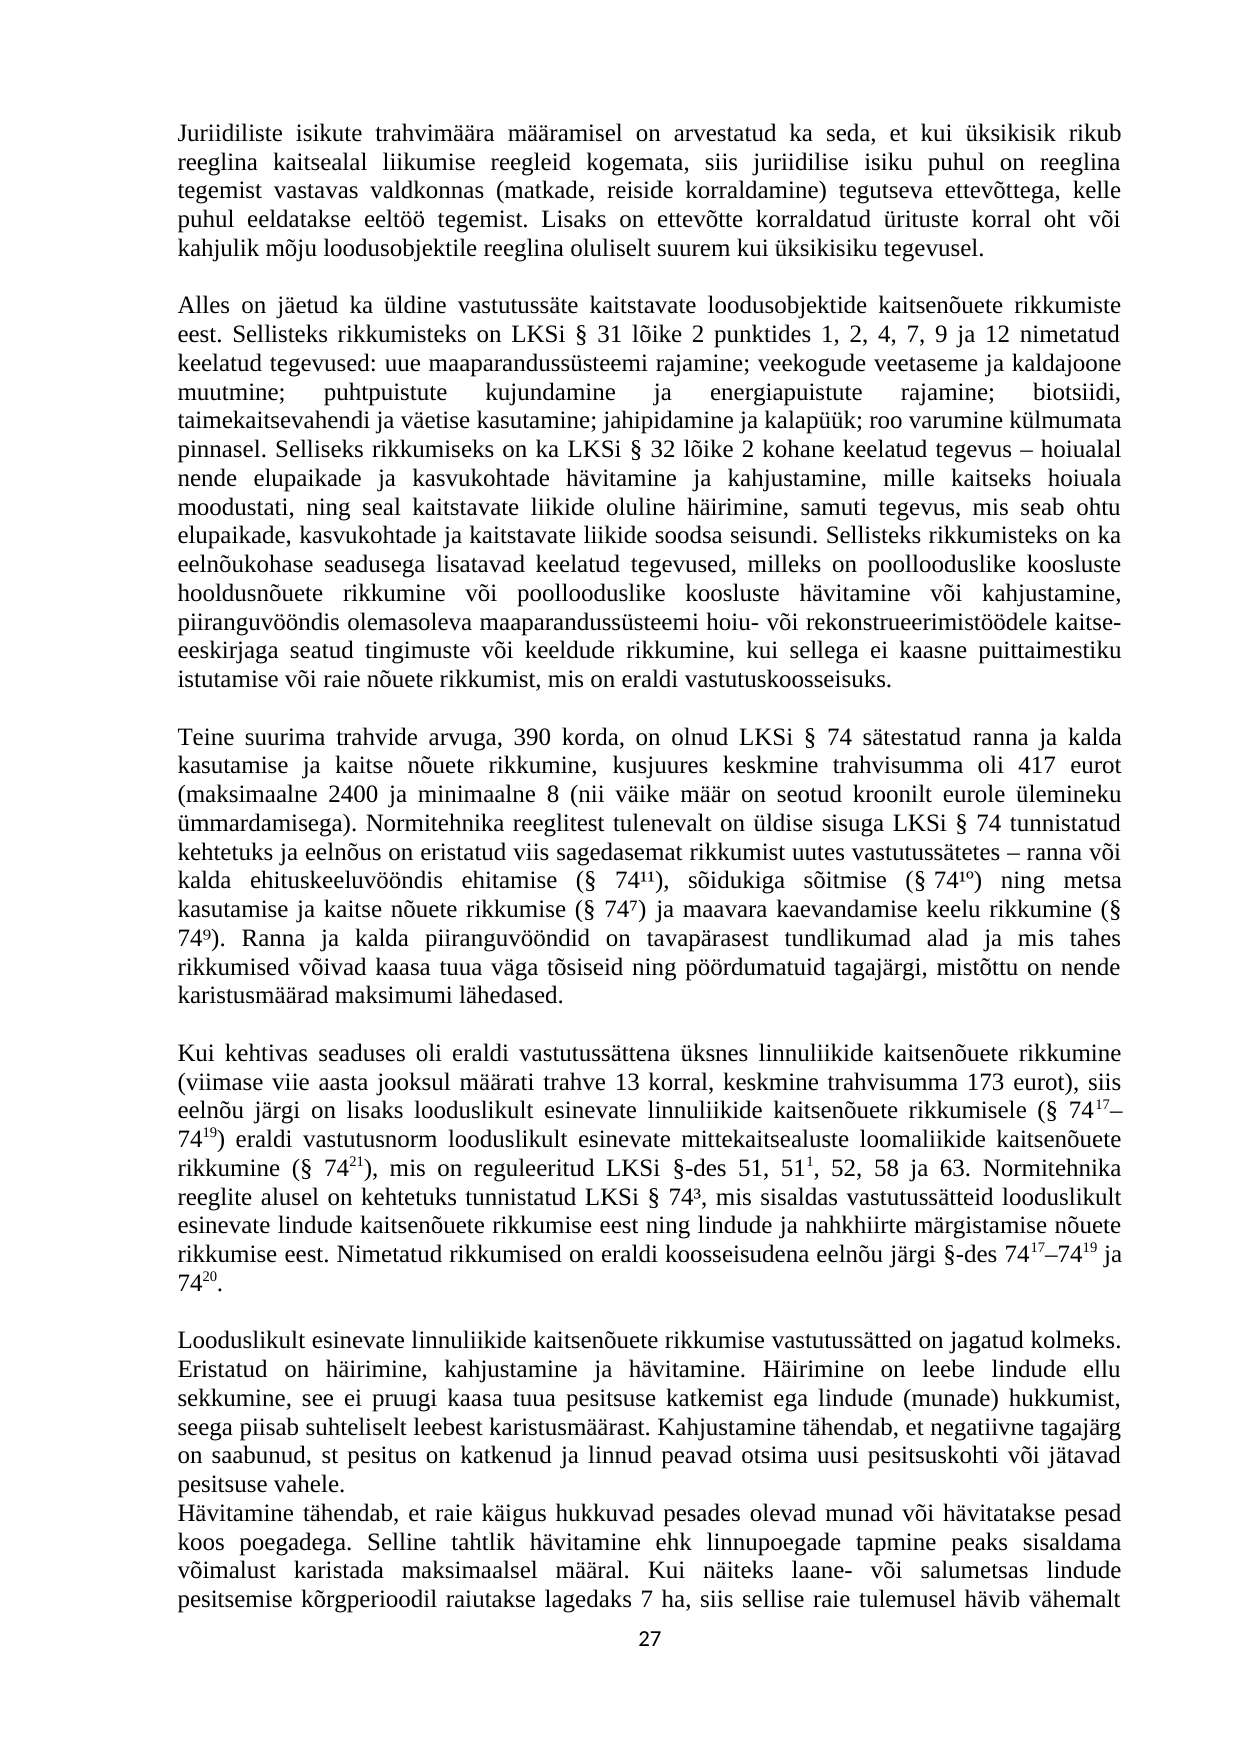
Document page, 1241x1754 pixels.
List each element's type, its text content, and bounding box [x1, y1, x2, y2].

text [177, 1498, 1122, 1613]
text Teine suurima trahvide arvuga, 390 korda, on olnud LKSi § 74 sätestatud ranna ja kalda kasutamise ja kaitse nõuete rikkumine, kusjuures keskmine trahvisumma oli 417 eurot (maksimaalne 2400 ja minimaalne 8 (nii väike määr on seotud kroonilt eurole ülemineku ümmardamisega). Normitehnika reeglitest tulenevalt on üldise sisuga LKSi § 74 tunnistatud kehtetuks ja eelnõus on eristatud viis sagedasemat rikkumist uutes vastutussätetes – ranna või kalda ehituskeeluvööndis ehitamise (§ 74¹¹), sõidukiga sõitmise (§ 74¹º) ning metsa kasutamise ja kaitse nõuete rikkumise (§ 74⁷) ja maavara kaevandamise keelu rikkumine (§ 74⁹). Ranna ja kalda piiranguvööndid on tavapärasest tundlikumad alad ja mis tahes rikkumised võivad kaasa tuua väga tõsiseid ning pöördumatuid tagajärgi, mistõttu on nende karistusmäärad maksimumi lähedased. [177, 722, 1122, 1009]
text Kui kehtivas seaduses oli eraldi vastutussättena üksnes linnuliikide kaitsenõuete rikkumine (viimase viie aasta jooksul määrati trahve 13 korral, keskmine trahvisumma 173 eurot), siis eelnõu järgi on lisaks looduslikult esinevate linnuliikide kaitsenõuete rikkumisele (§ 7417‒7419) eraldi vastutusnorm looduslikult esinevate mittekaitsealuste loomaliikide kaitsenõuete rikkumine (§ 7421), mis on reguleeritud LKSi §-des 51, 511, 52, 58 ja 63. Normitehnika reeglite alusel on kehtetuks tunnistatud LKSi § 74³, mis sisaldas vastutussätteid looduslikult esinevate lindude kaitsenõuete rikkumise eest ning lindude ja nahkhiirte märgistamise nõuete rikkumise eest. Nimetatud rikkumised on eraldi koosseisudena eelnõu järgi §-des 7417‒7419 ja 7420. [177, 1038, 1122, 1297]
text Looduslikult esinevate linnuliikide kaitsenõuete rikkumise vastutussätted on jagatud kolmeks. Eristatud on häirimine, kahjustamine ja hävitamine. Häirimine on leebe lindude ellu sekkumine, see ei pruugi kaasa tuua pesitsuse katkemist ega lindude (munade) hukkumist, seega piisab suhteliselt leebest karistusmäärast. Kahjustamine tähendab, et negatiivne tagajärg on saabunud, st pesitus on katkenud ja linnud peavad otsima uusi pesitsuskohti või jätavad pesitsuse vahele. [177, 1326, 1122, 1498]
text Juriidiliste isikute trahvimäära määramisel on arvestatud ka seda, et kui üksikisik rikub reeglina kaitsealal liikumise reegleid kogemata, siis juriidilise isiku puhul on reeglina tegemist vastavas valdkonnas (matkade, reiside korraldamine) tegutseva ettevõttega, kelle puhul eeldatakse eeltöö tegemist. Lisaks on ettevõtte korraldatud ürituste korral oht või kahjulik mõju loodusobjektile reeglina oluliselt suurem kui üksikisiku tegevusel. [177, 118, 1122, 262]
text Alles on jäetud ka üldine vastutussäte kaitstavate loodusobjektide kaitsenõuete rikkumiste eest. Sellisteks rikkumisteks on LKSi § 31 lõike 2 punktides 1, 2, 4, 7, 9 ja 12 nimetatud keelatud tegevused: uue maaparandussüsteemi rajamine; veekogude veetaseme ja kaldajoone muutmine; puhtpuistute kujundamine ja energiapuistute rajamine; biotsiidi, taimekaitsevahendi ja väetise kasutamine; jahipidamine ja kalapüük; roo varumine külmumata pinnasel. Selliseks rikkumiseks on ka LKSi § 32 lõike 2 kohane keelatud tegevus – hoiualal nende elupaikade ja kasvukohtade hävitamine ja kahjustamine, mille kaitseks hoiuala moodustati, ning seal kaitstavate liikide oluline häirimine, samuti tegevus, mis seab ohtu elupaikade, kasvukohtade ja kaitstavate liikide soodsa seisundi. Sellisteks rikkumisteks on ka eelnõukohase seadusega lisatavad keelatud tegevused, milleks on poollooduslike koosluste hooldusnõuete rikkumine või poollooduslike koosluste hävitamine või kahjustamine, piiranguvööndis olemasoleva maaparandussüsteemi hoiu- või rekonstrueerimistöödele kaitse-eeskirjaga seatud tingimuste või keeldude rikkumine, kui sellega ei kaasne puittaimestiku istutamise või raie nõuete rikkumist, mis on eraldi vastutuskoosseisuks. [177, 291, 1122, 693]
